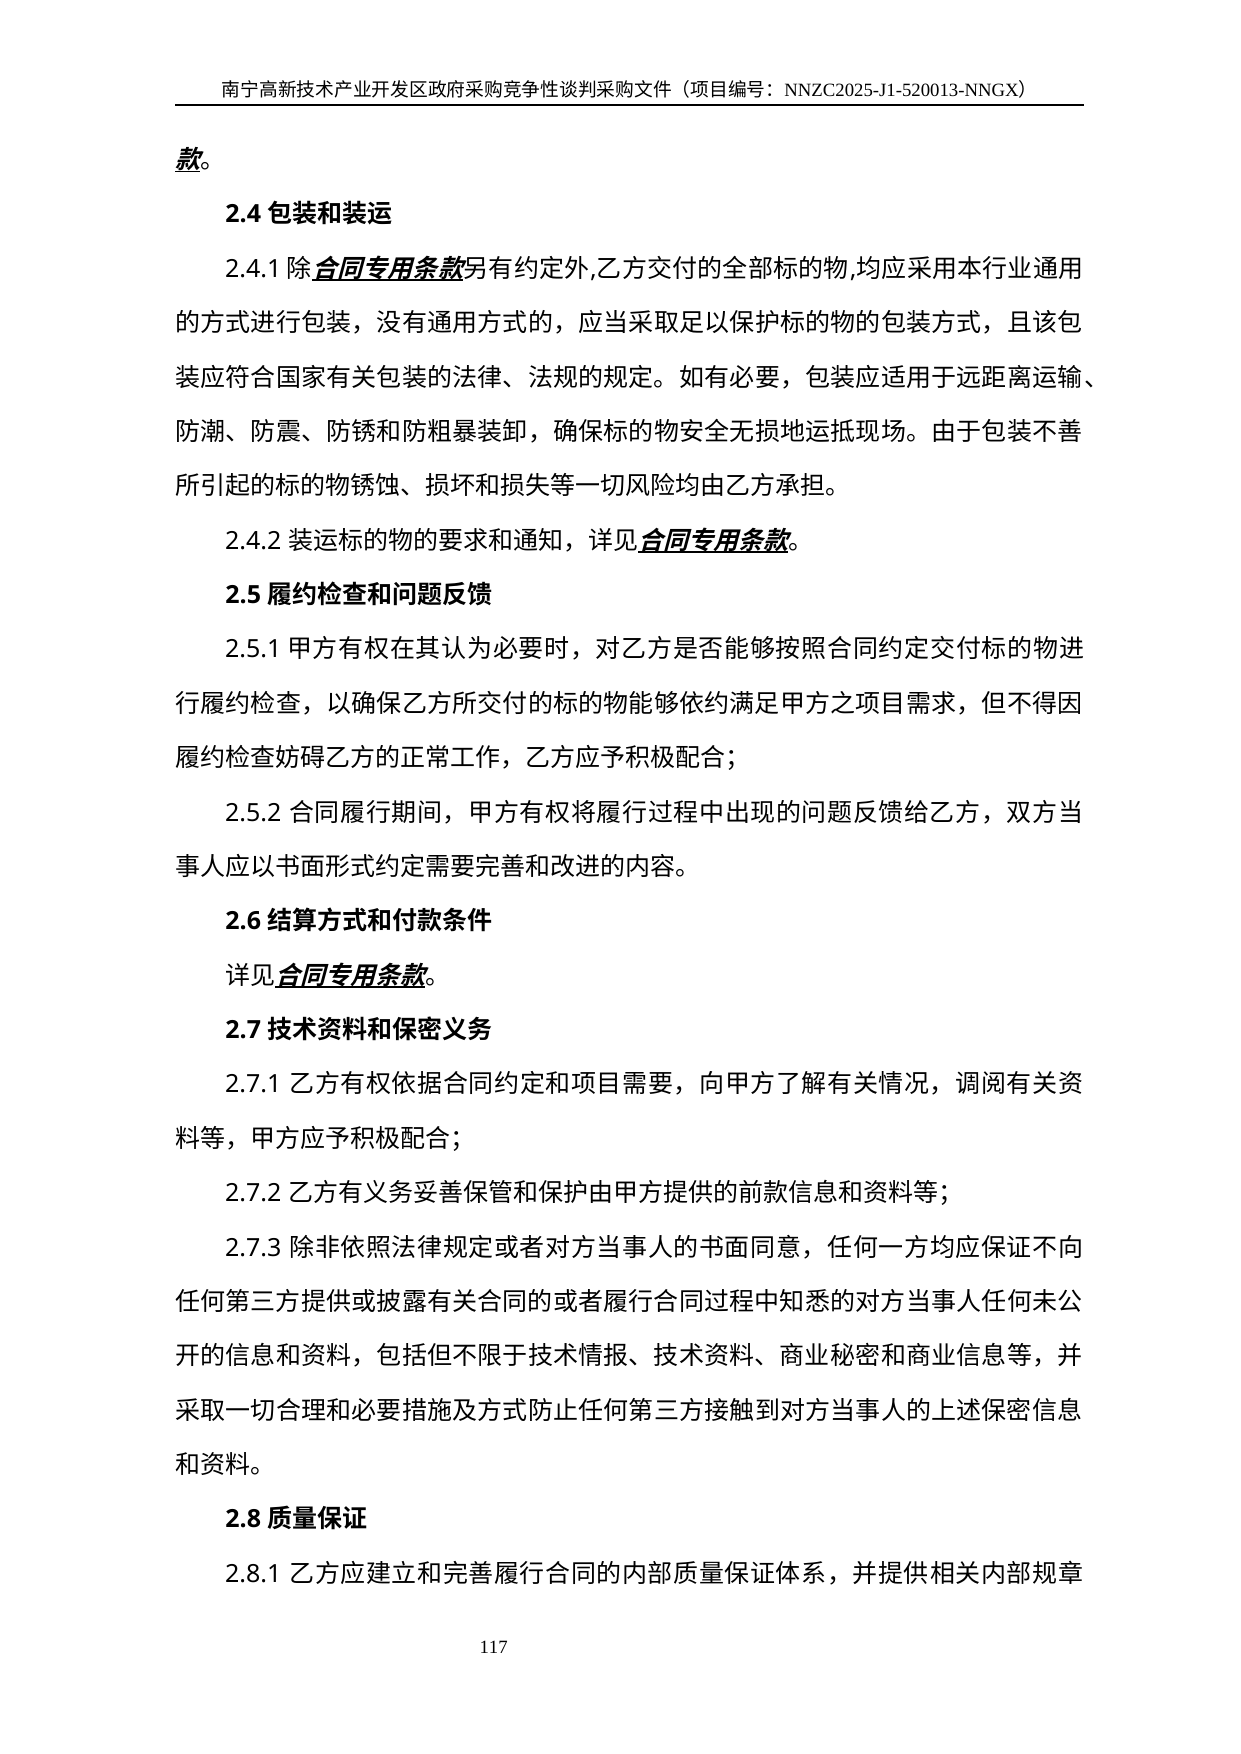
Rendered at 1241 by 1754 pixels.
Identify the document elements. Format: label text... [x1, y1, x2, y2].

text 2.5.2 合同履行期间，甲方有权将履行过程中出现的问题反馈给乙方，双方当事人应以书面形式约定需要完善和改进的内容。 [175, 792, 1084, 883]
text 2.7 技术资料和保密义务 [175, 1009, 1084, 1046]
text 2.8 质量保证 [175, 1499, 1084, 1535]
text 2.4 包装和装运 [175, 194, 1084, 230]
text 2.7.2 乙方有义务妥善保管和保护由甲方提供的前款信息和资料等； [175, 1173, 1084, 1209]
text 详见合同专用条款。 [175, 955, 1084, 991]
text 2.5.1甲方有权在其认为必要时，对乙方是否能够按照合同约定交付标的物进行履约检查，以确保乙方所交付的标的物能够依约满足甲方之项目需求，但不得因履约检查妨碍乙方的正常工作，乙方应予积极配合； [175, 629, 1084, 774]
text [175, 1553, 1084, 1589]
text 2.7.3 除非依照法律规定或者对方当事人的书面同意，任何一方均应保证不向任何第三方提供或披露有关合同的或者履行合同过程中知悉的对方当事人任何未公开的信息和资料，包括但不限于技术情报、技术资料、商业秘密和商业信息等，并采取一切合理和必要措施及方式防止任何第三方接触到对方当事人的上述保密信息和资料。 [175, 1227, 1084, 1481]
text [175, 139, 1084, 176]
text 2.6 结算方式和付款条件 [175, 901, 1084, 937]
text 2.4.1除合同专用条款另有约定外,乙方交付的全部标的物,均应采用本行业通用的方式进行包装，没有通用方式的，应当采取足以保护标的物的包装方式，且该包装应符合国家有关包装的法律、法规的规定。如有必要，包装应适用于远距离运输、防潮、防震、防锈和防粗暴装卸，确保标的物安全无损地运抵现场。由于包装不善所引起的标的物锈蚀、损坏和损失等一切风险均由乙方承担。 [175, 248, 1084, 502]
text 2.4.2 装运标的物的要求和通知，详见合同专用条款。 [175, 520, 1084, 556]
text 2.7.1 乙方有权依据合同约定和项目需要，向甲方了解有关情况，调阅有关资料等，甲方应予积极配合； [175, 1064, 1084, 1154]
text 2.5 履约检查和问题反馈 [175, 574, 1084, 611]
